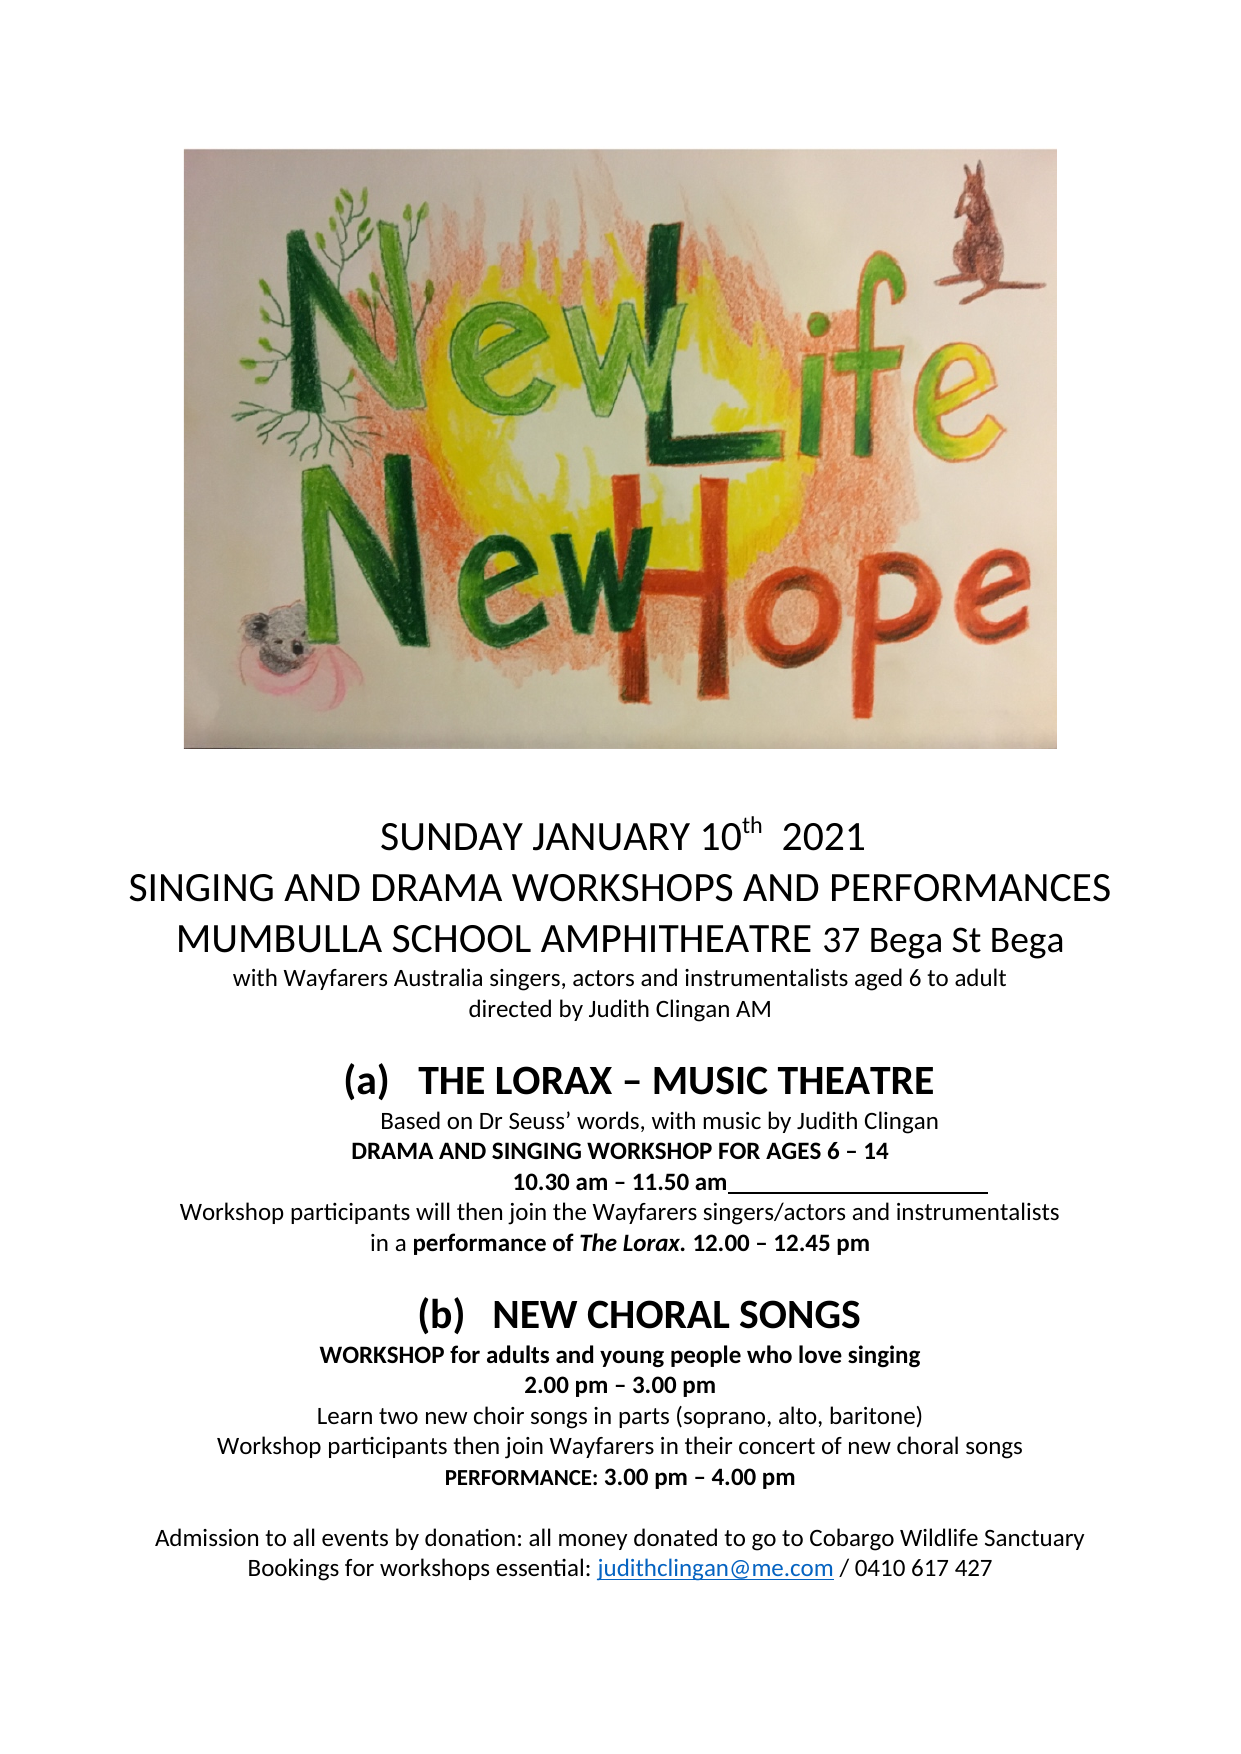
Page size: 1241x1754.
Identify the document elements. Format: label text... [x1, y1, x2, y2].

text PERFORMANCE: 3.00 pm – 4.00 pm [65, 1461, 1175, 1492]
text with Wayfarers Australia singers, actors and instrumentalists aged 6 to adult [65, 963, 1175, 993]
text SUNDAY JANUARY 10th 2021 [65, 810, 1175, 861]
text SINGING AND DRAMA WORKSHOPS AND PERFORMANCES [65, 861, 1175, 912]
text 10.30 am – 11.50 am [65, 1166, 1175, 1197]
picture [183, 146, 1057, 749]
text Workshop participants will then join the Wayfarers singers/actors and instrumentalists [65, 1197, 1175, 1227]
text Bookings for workshops essential: judithclingan@me.com / 0410 617 427 [65, 1553, 1175, 1583]
text Learn two new choir songs in parts (soprano, alto, baritone) [65, 1400, 1175, 1431]
text Workshop participants then join Wayfarers in their concert of new choral songs [65, 1431, 1175, 1461]
text WORKSHOP for adults and young people who love singing [65, 1339, 1175, 1369]
text directed by Judith Clingan AM [65, 993, 1175, 1024]
text Admission to all events by donation: all money donated to go to Cobargo Wildlife Sanctuary [65, 1522, 1175, 1553]
text Based on Dr Seuss’ words, with music by Judith Clingan [65, 1105, 1175, 1136]
text in a performance of The Lorax. 12.00 – 12.45 pm [65, 1227, 1175, 1258]
list NEW CHORAL SONGS [102, 1288, 1175, 1339]
list THE LORAX – MUSIC THEATRE [102, 1054, 1175, 1105]
text DRAMA AND SINGING WORKSHOP FOR AGES 6 – 14 [65, 1136, 1175, 1166]
text MUMBULLA SCHOOL AMPHITHEATRE 37 Bega St Bega [65, 912, 1175, 963]
text 2.00 pm – 3.00 pm [65, 1369, 1175, 1400]
